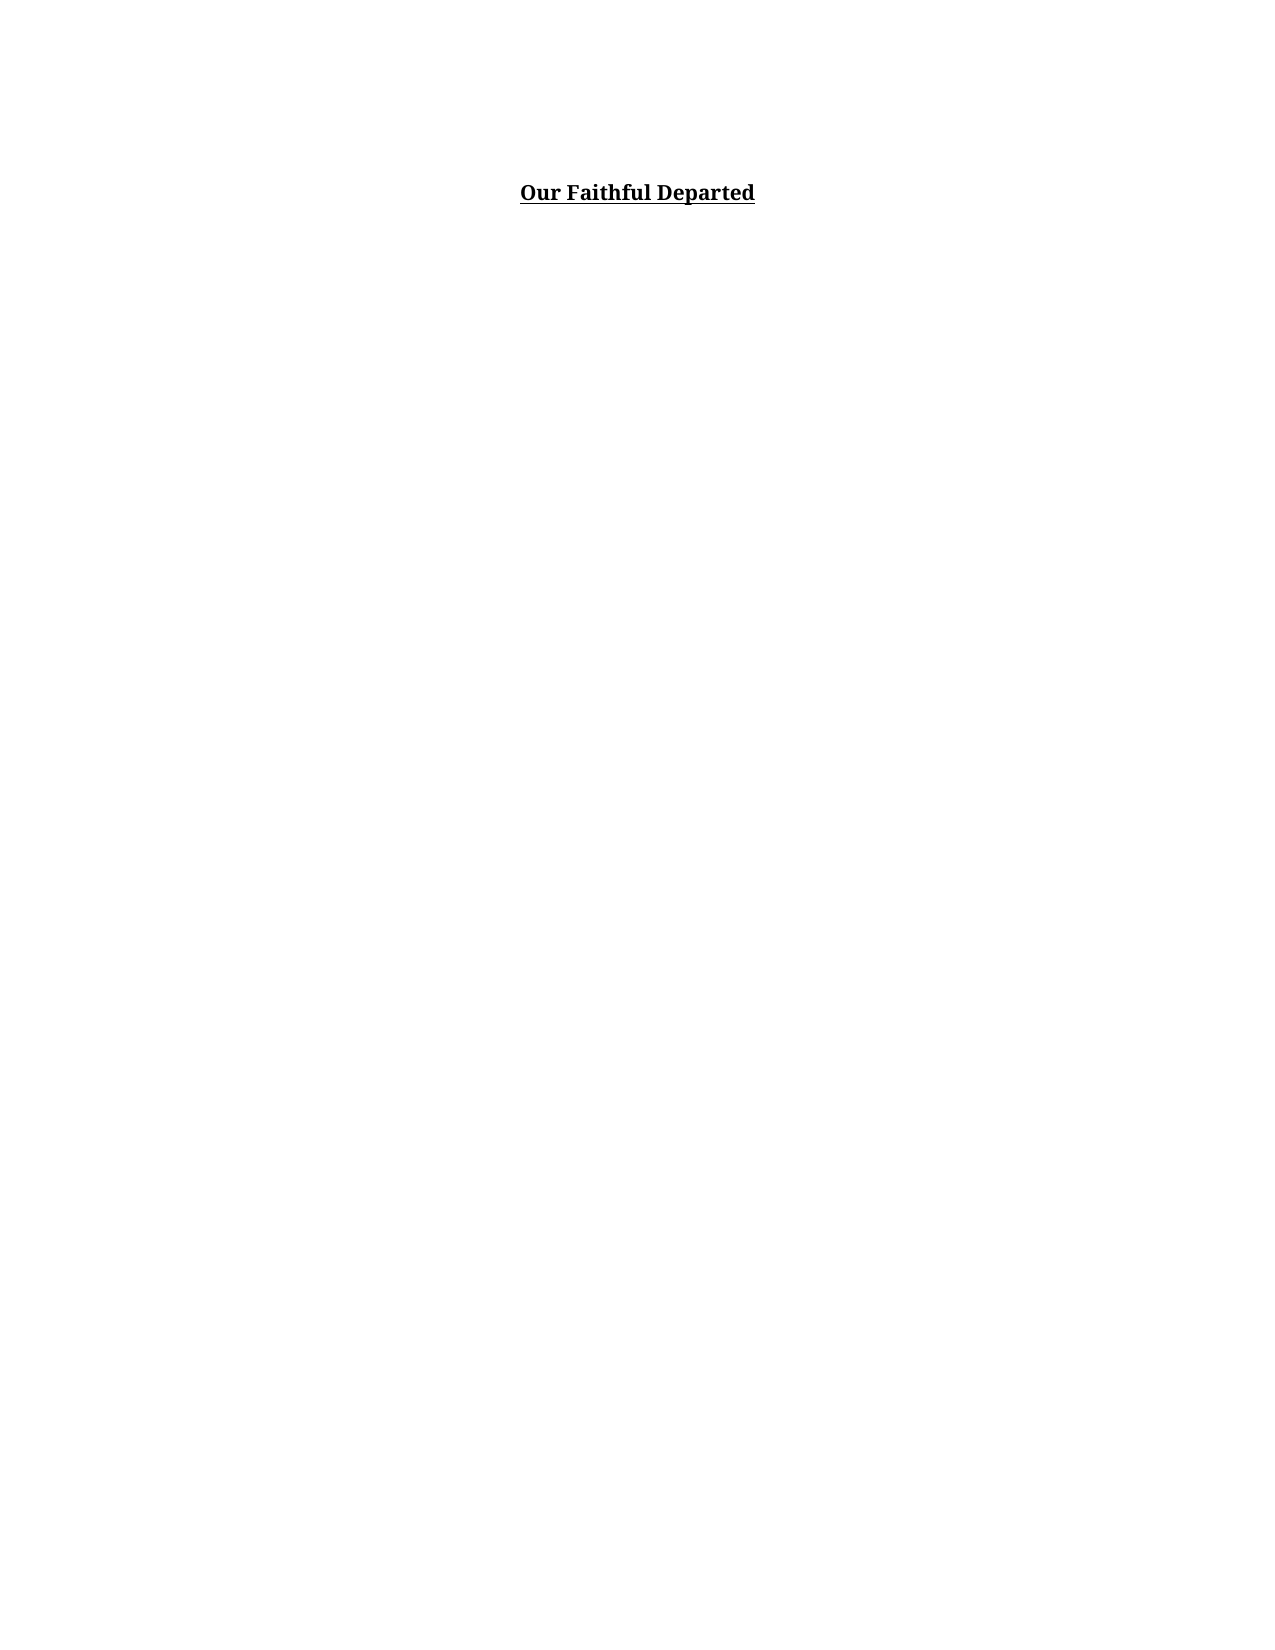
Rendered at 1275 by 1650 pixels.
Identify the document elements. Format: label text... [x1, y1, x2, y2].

text Our Faithful Departed [150, 178, 1125, 207]
